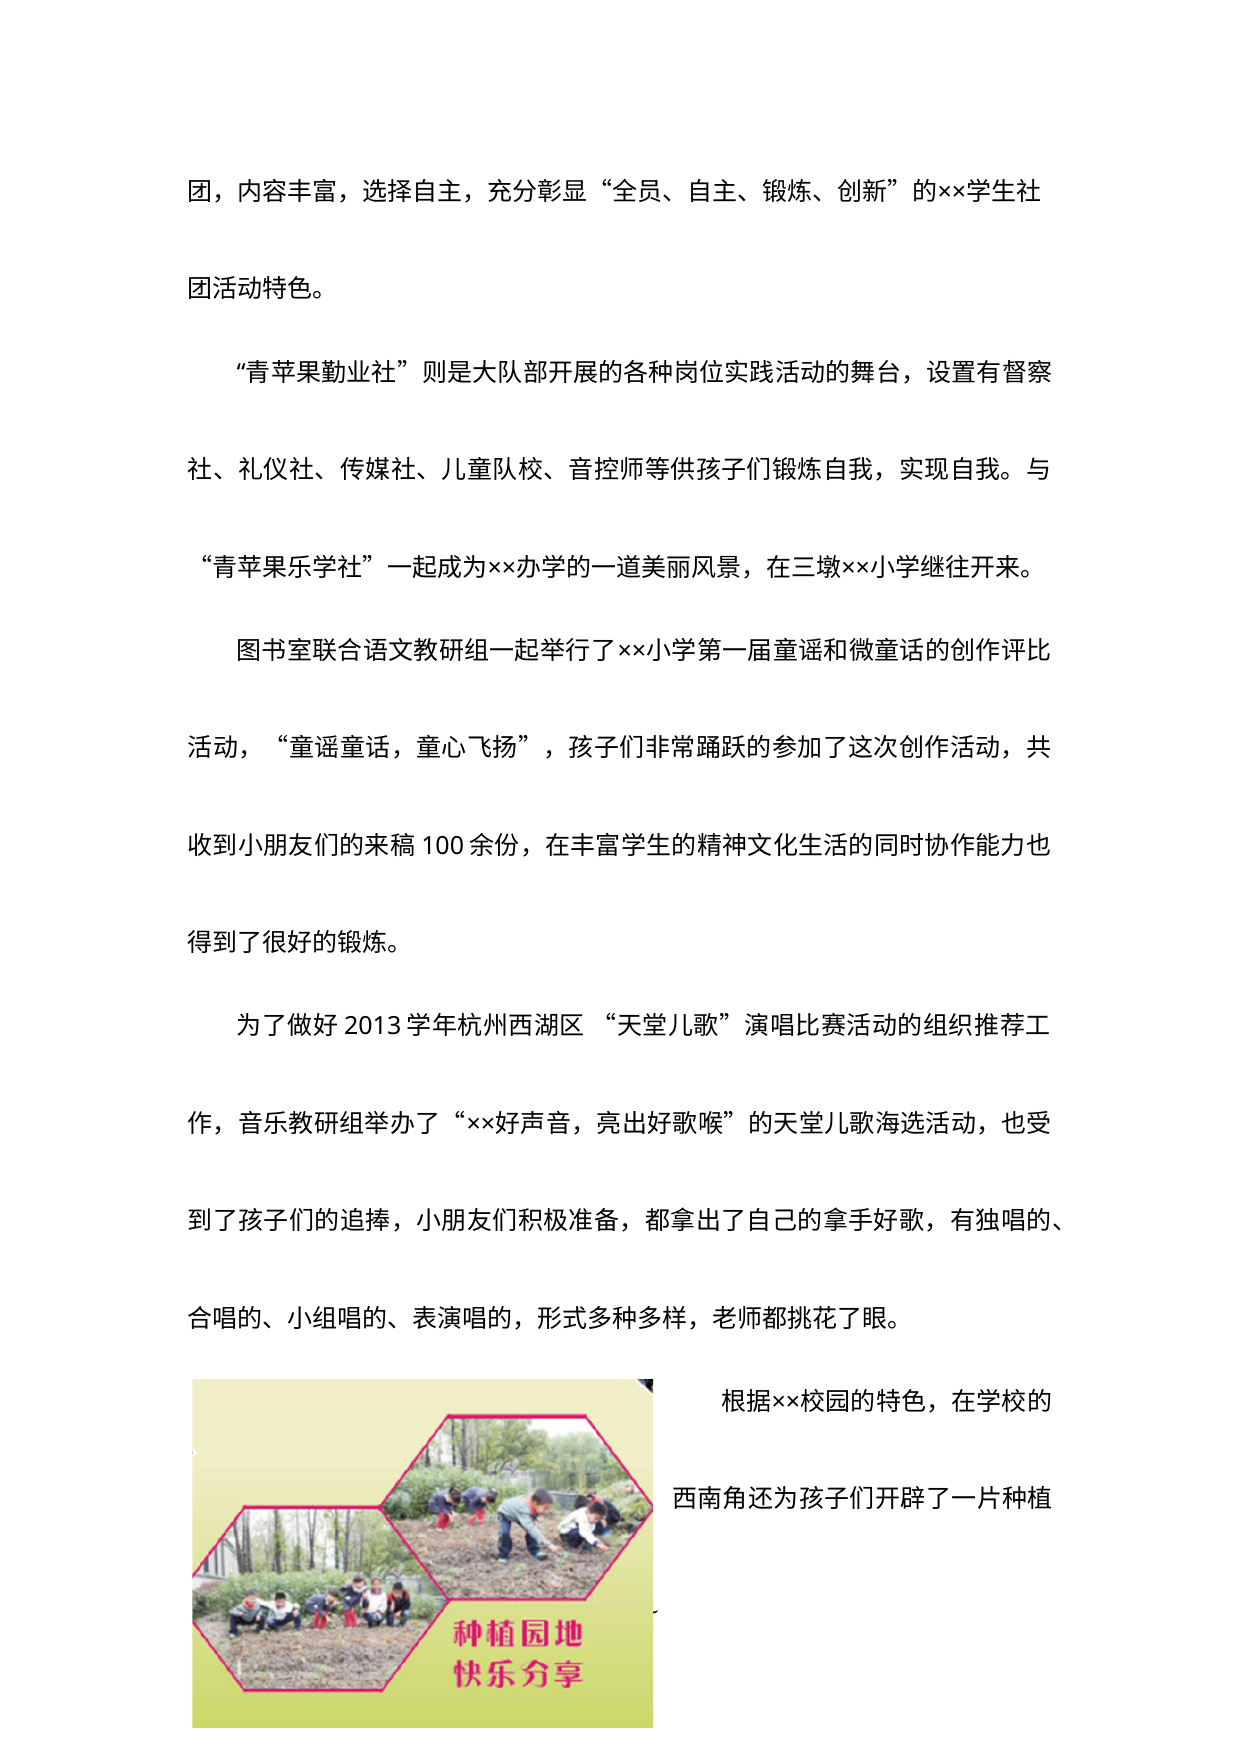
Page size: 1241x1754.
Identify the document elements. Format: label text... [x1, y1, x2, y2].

picture [192, 1379, 654, 1727]
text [187, 1367, 1053, 1529]
text 图书室联合语文教研组一起举行了××小学第一届童谣和微童话的创作评比活动，“童谣童话，童心飞扬”，孩子们非常踊跃的参加了这次创作活动，共收到小朋友们的来稿100余份，在丰富学生的精神文化生活的同时协作能力也得到了很好的锻炼。 [187, 616, 1053, 973]
text “青苹果勤业社”则是大队部开展的各种岗位实践活动的舞台，设置有督察社、礼仪社、传媒社、儿童队校、音控师等供孩子们锻炼自我，实现自我。与“青苹果乐学社”一起成为××办学的一道美丽风景，在三墩××小学继往开来。 [187, 338, 1053, 598]
text 为了做好2013学年杭州西湖区 “天堂儿歌”演唱比赛活动的组织推荐工作，音乐教研组举办了“××好声音，亮出好歌喉”的天堂儿歌海选活动，也受到了孩子们的追捧，小朋友们积极准备，都拿出了自己的拿手好歌，有独唱的、合唱的、小组唱的、表演唱的，形式多种多样，老师都挑花了眼。 [187, 991, 1053, 1349]
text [187, 157, 1053, 319]
